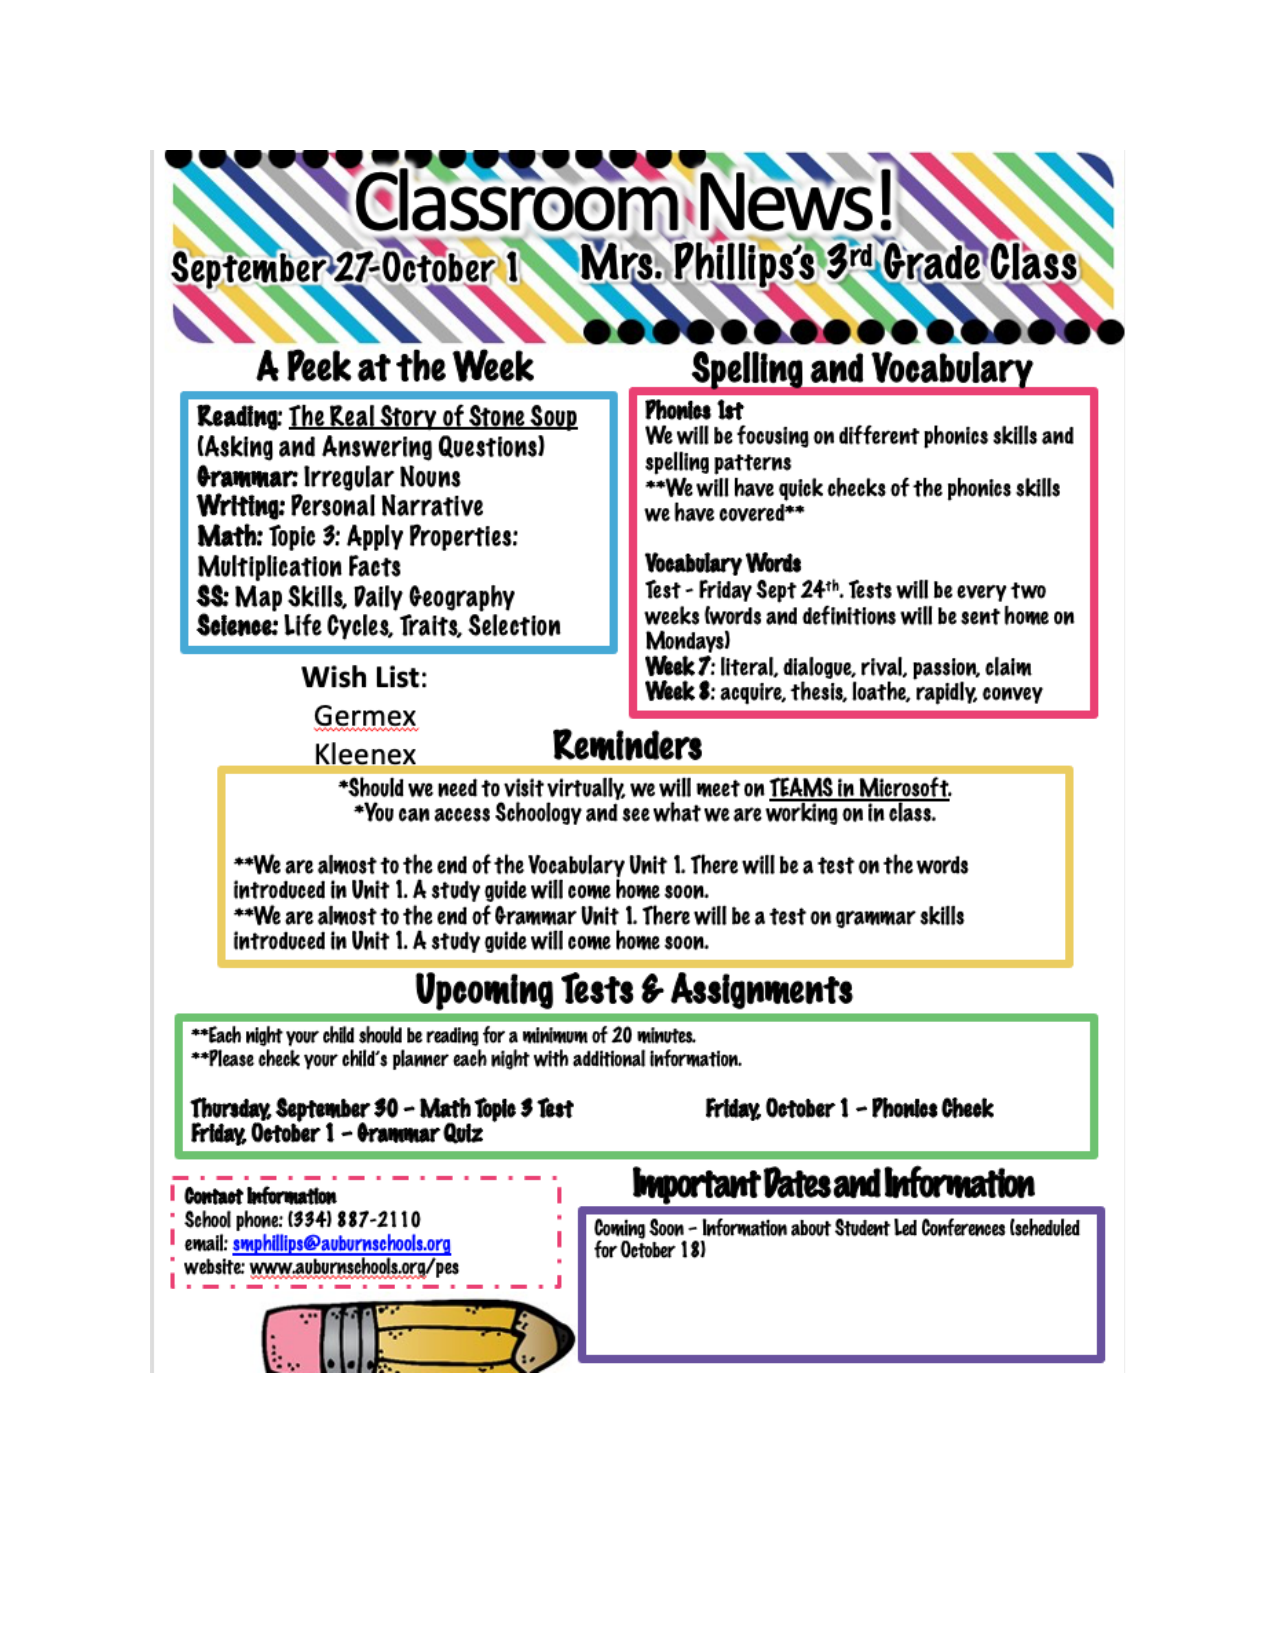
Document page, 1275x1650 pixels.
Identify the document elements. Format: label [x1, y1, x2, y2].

picture [150, 150, 1125, 1373]
